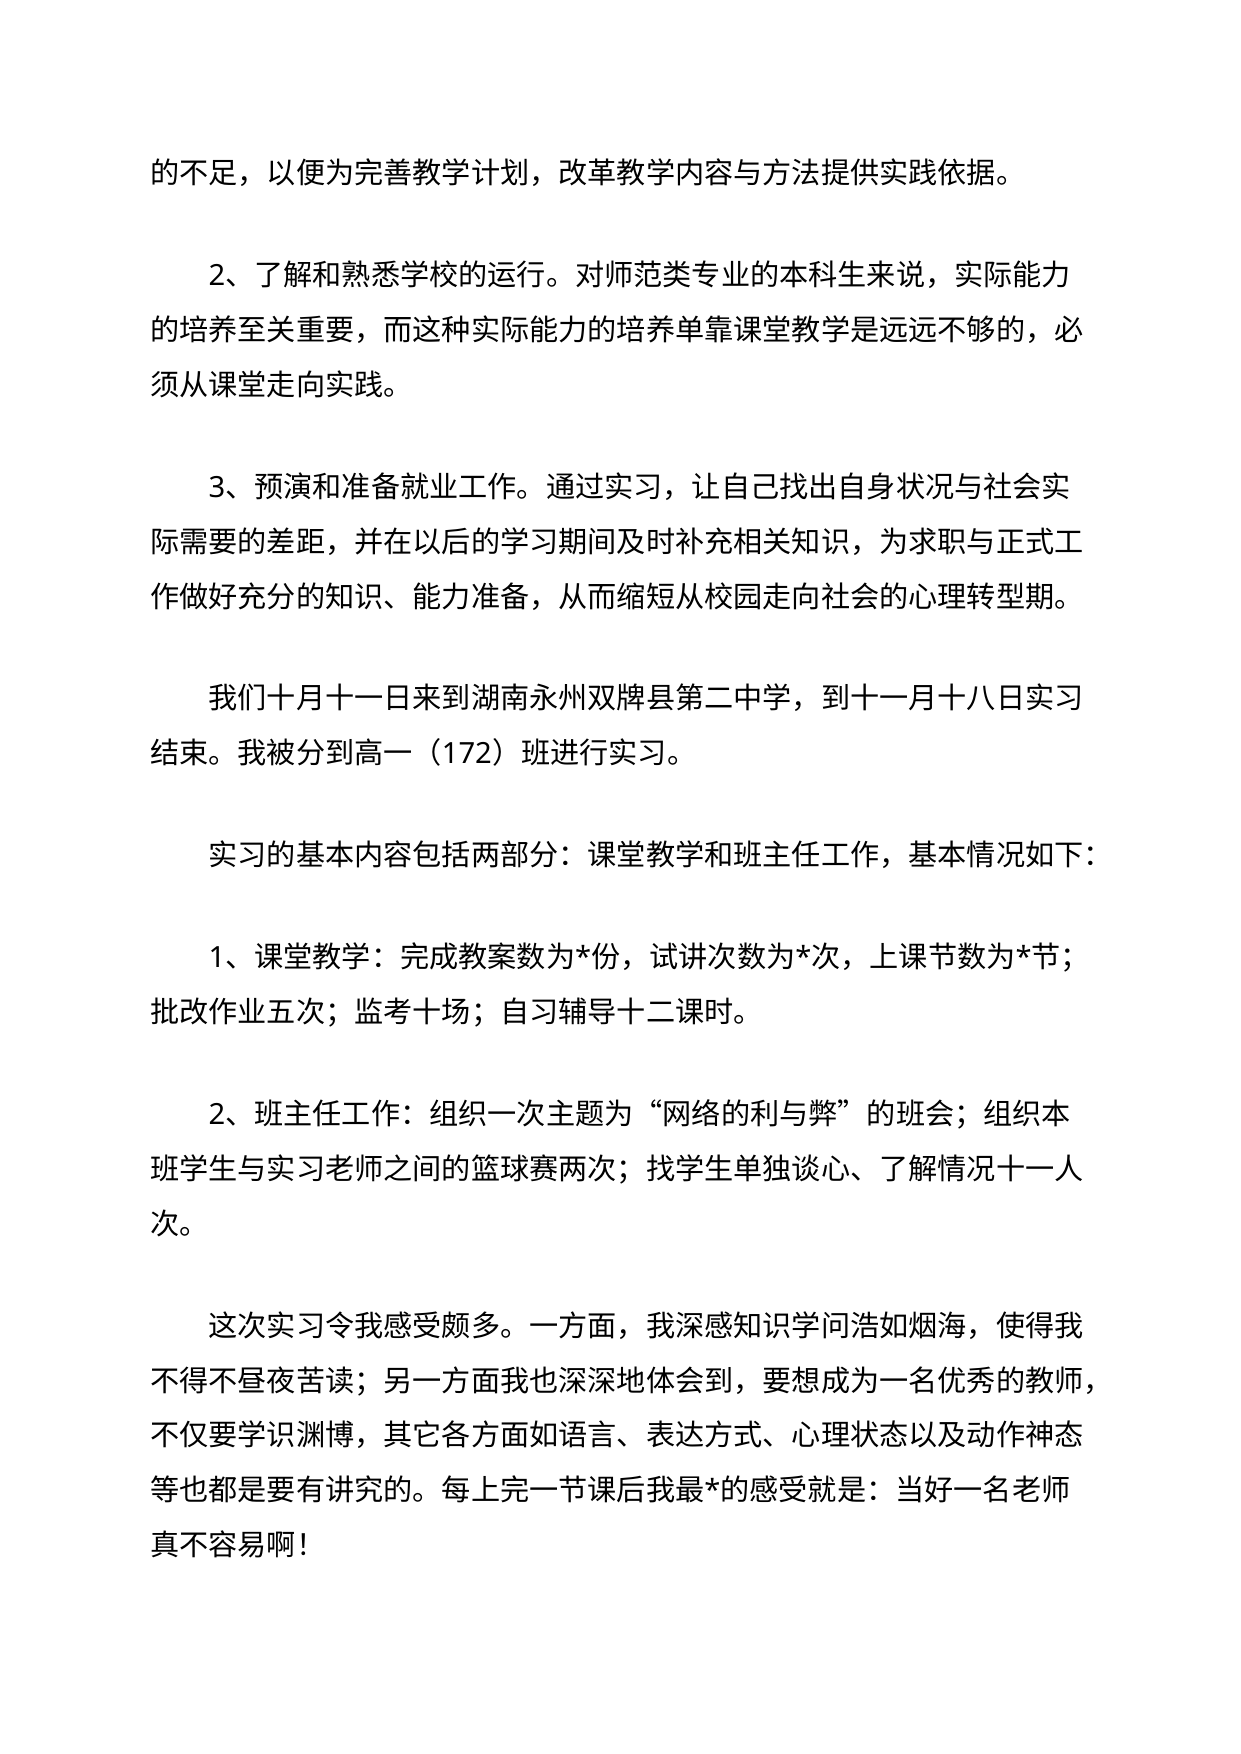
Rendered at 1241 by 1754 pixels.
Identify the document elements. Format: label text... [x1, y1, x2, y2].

text 这次实习令我感受颇多。一方面，我深感知识学问浩如烟海，使得我不得不昼夜苦读；另一方面我也深深地体会到，要想成为一名优秀的教师，不仅要学识渊博，其它各方面如语言、表达方式、心理状态以及动作神态等也都是要有讲究的。每上完一节课后我最*的感受就是：当好一名老师真不容易啊！ [150, 1302, 1090, 1564]
text 实习的基本内容包括两部分：课堂教学和班主任工作，基本情况如下： [150, 832, 1090, 874]
text 2、班主任工作：组织一次主题为“网络的利与弊”的班会；组织本班学生与实习老师之间的篮球赛两次；找学生单独谈心、了解情况十一人次。 [150, 1091, 1090, 1243]
text 我们十月十一日来到湖南永州双牌县第二中学，到十一月十八日实习结束。我被分到高一（172）班进行实习。 [150, 675, 1090, 772]
text 2、了解和熟悉学校的运行。对师范类专业的本科生来说，实际能力的培养至关重要，而这种实际能力的培养单靠课堂教学是远远不够的，必须从课堂走向实践。 [150, 252, 1090, 404]
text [150, 150, 1090, 192]
text 3、预演和准备就业工作。通过实习，让自己找出自身状况与社会实际需要的差距，并在以后的学习期间及时补充相关知识，为求职与正式工作做好充分的知识、能力准备，从而缩短从校园走向社会的心理转型期。 [150, 463, 1090, 616]
text 1、课堂教学：完成教案数为*份，试讲次数为*次，上课节数为*节；批改作业五次；监考十场；自习辅导十二课时。 [150, 934, 1090, 1031]
